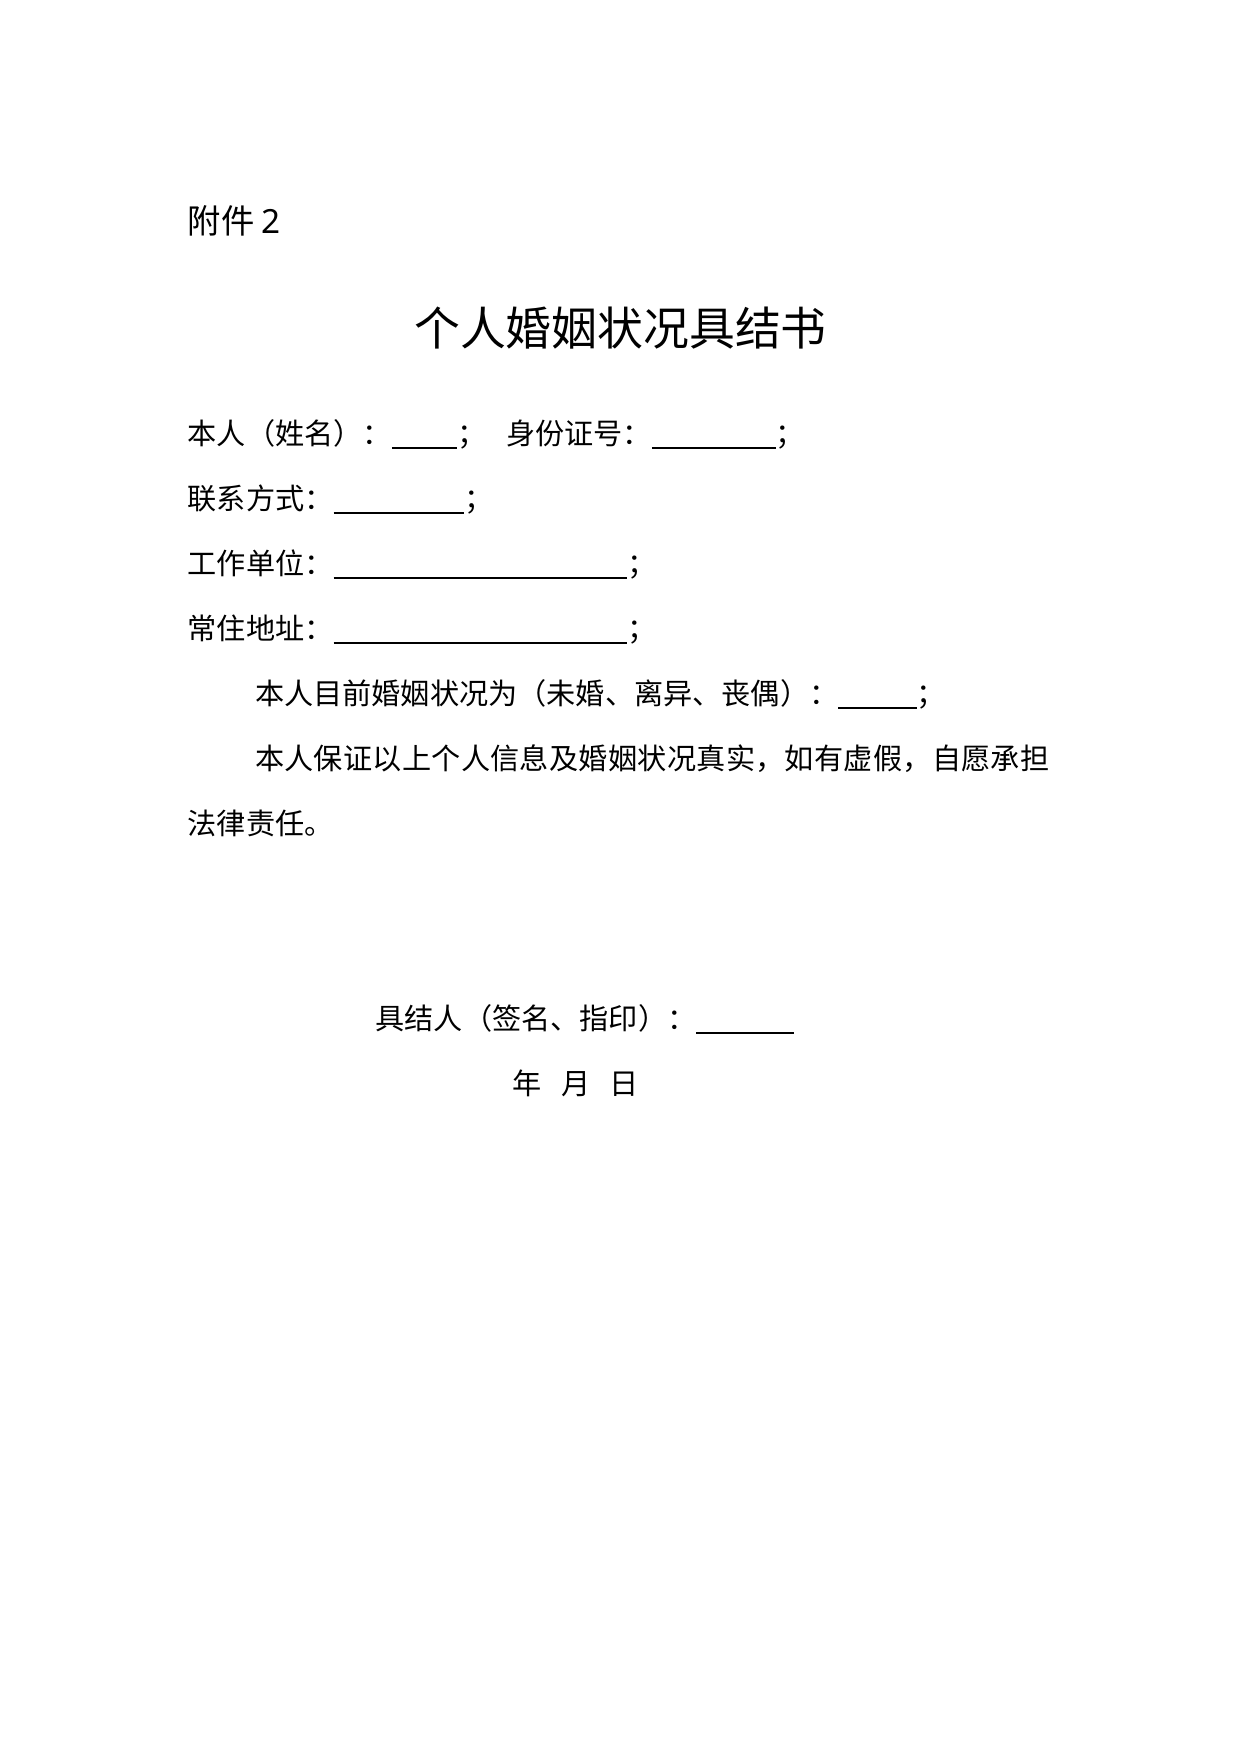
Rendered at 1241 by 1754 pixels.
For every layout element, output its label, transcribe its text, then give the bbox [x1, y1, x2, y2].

text 本人（姓名）： ； 身份证号： ； [187, 399, 1053, 464]
text 本人保证以上个人信息及婚姻状况真实，如有虚假，自愿承担法律责任。 [187, 724, 1053, 854]
text 联系方式： ； [187, 464, 1053, 529]
text 年 月 日 [187, 1049, 1053, 1114]
text 个人婚姻状况具结书 [187, 277, 1053, 374]
text 本人目前婚姻状况为（未婚、离异、丧偶）： ； [187, 659, 1053, 724]
text 具结人（签名、指印）： [187, 984, 1053, 1049]
text 工作单位： ； [187, 529, 1053, 594]
text 常住地址： ； [187, 594, 1053, 659]
text 附件2 [187, 187, 1053, 252]
